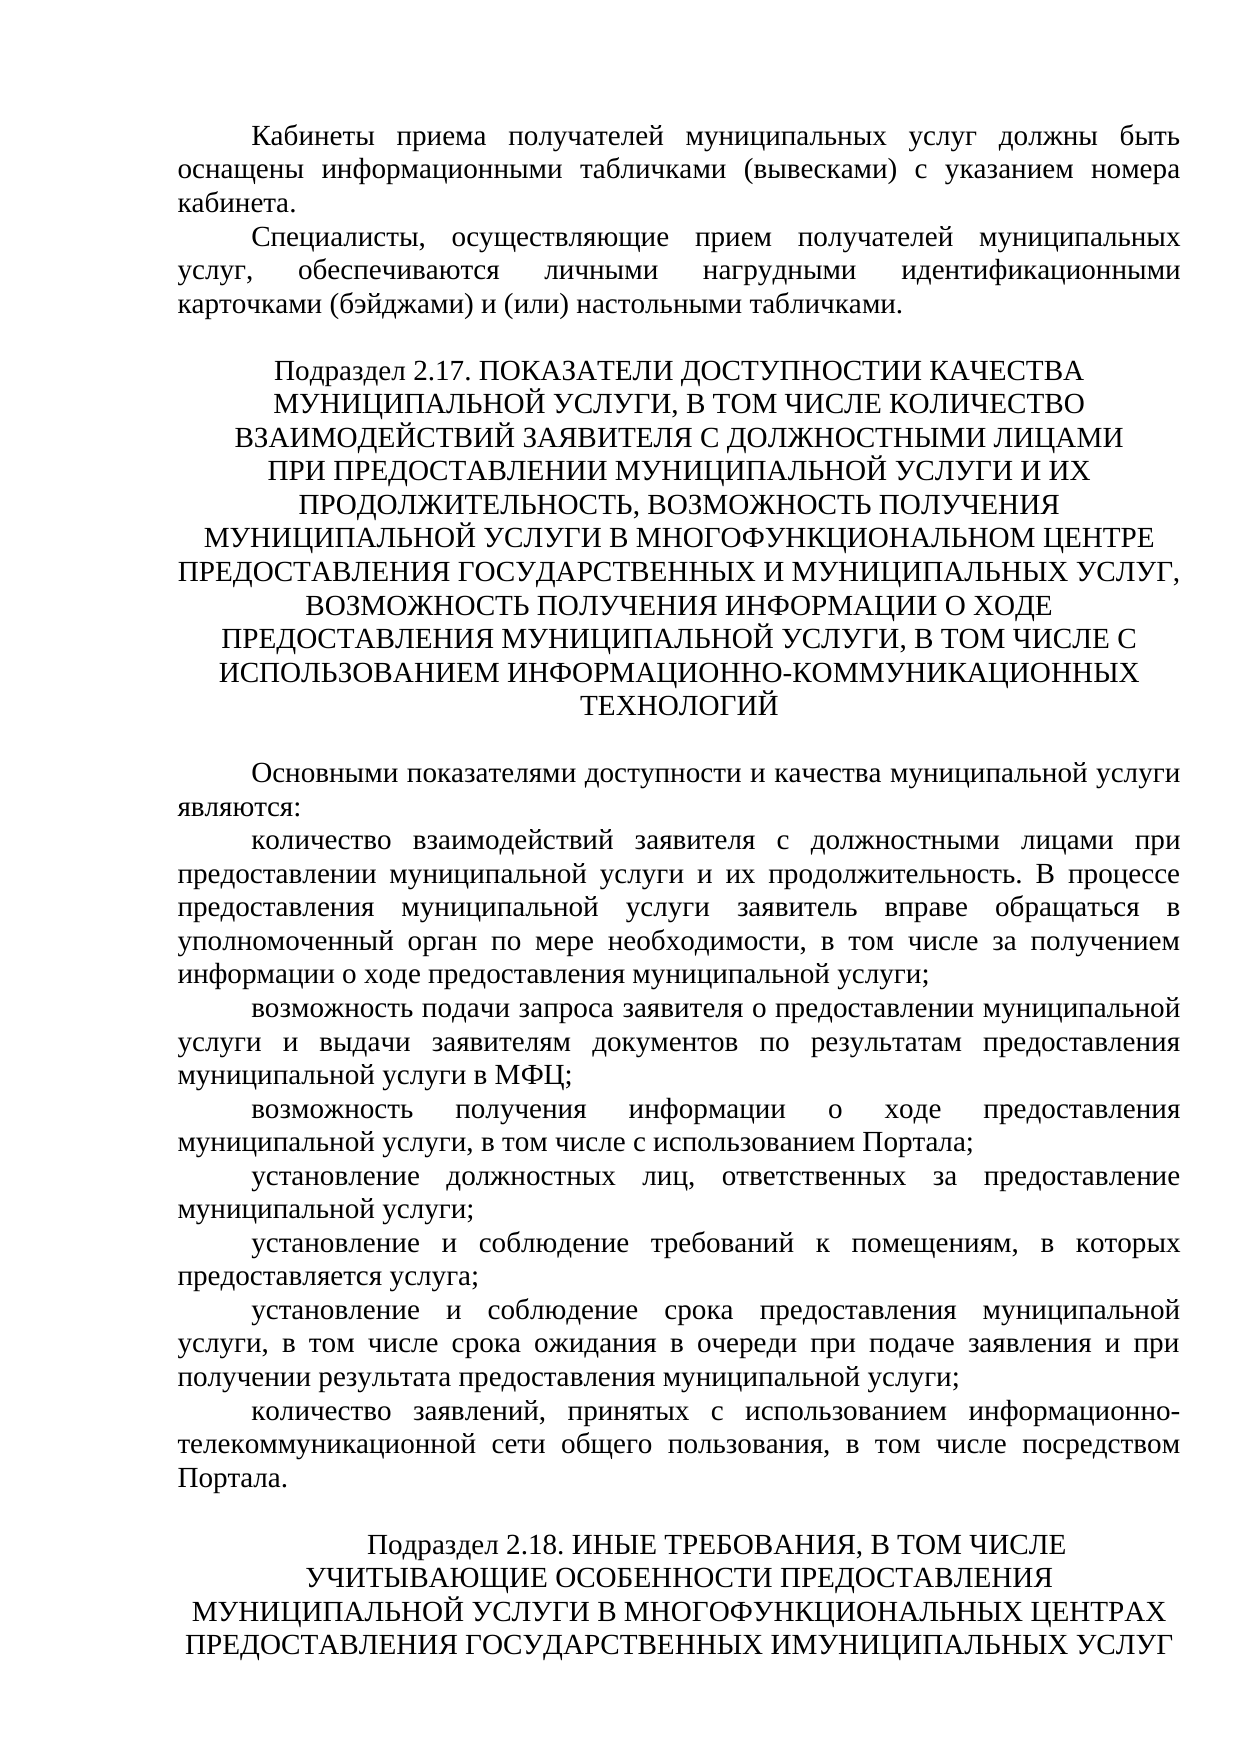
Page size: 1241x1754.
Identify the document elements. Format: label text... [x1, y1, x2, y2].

text установление и соблюдение требований к помещениям, в которых предоставляется услуга; [177, 1225, 1181, 1292]
text количество взаимодействий заявителя с должностными лицами при предоставлении муниципальной услуги и их продолжительность. В процессе предоставления муниципальной услуги заявитель вправе обращаться в уполномоченный орган по мере необходимости, в том числе за получением информации о ходе предоставления муниципальной услуги; [177, 822, 1181, 990]
text количество заявлений, принятых с использованием информационно-телекоммуникационной сети общего пользования, в том числе посредством Портала. [177, 1393, 1181, 1493]
text возможность подачи запроса заявителя о предоставлении муниципальной услуги и выдачи заявителям документов по результатам предоставления муниципальной услуги в МФЦ; [177, 990, 1181, 1091]
text Кабинеты приема получателей муниципальных услуг должны быть оснащены информационными табличками (вывесками) с указанием номера кабинета. [177, 118, 1181, 219]
text возможность получения информации о ходе предоставления муниципальной услуги, в том числе с использованием Портала; [177, 1091, 1181, 1158]
text ПРОДОЛЖИТЕЛЬНОСТЬ, ВОЗМОЖНОСТЬ ПОЛУЧЕНИЯ [177, 487, 1181, 521]
text Специалисты, осуществляющие прием получателей муниципальных услуг, обеспечиваются личными нагрудными идентификационными карточками (бэйджами) и (или) настольными табличками. [177, 219, 1181, 319]
text ПРИ ПРЕДОСТАВЛЕНИИ МУНИЦИПАЛЬНОЙ УСЛУГИ И ИХ [177, 453, 1181, 487]
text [177, 1527, 1181, 1661]
text установление и соблюдение срока предоставления муниципальной услуги, в том числе срока ожидания в очереди при подаче заявления и при получении результата предоставления муниципальной услуги; [177, 1292, 1181, 1393]
text МУНИЦИПАЛЬНОЙ УСЛУГИ, В ТОМ ЧИСЛЕ КОЛИЧЕСТВО [177, 386, 1181, 420]
text Основными показателями доступности и качества муниципальной услуги являются: [177, 755, 1181, 822]
text установление должностных лиц, ответственных за предоставление муниципальной услуги; [177, 1158, 1181, 1225]
text ВЗАИМОДЕЙСТВИЙ ЗАЯВИТЕЛЯ С ДОЛЖНОСТНЫМИ ЛИЦАМИ [177, 420, 1181, 453]
text МУНИЦИПАЛЬНОЙ УСЛУГИ В МНОГОФУНКЦИОНАЛЬНОМ ЦЕНТРЕ ПРЕДОСТАВЛЕНИЯ ГОСУДАРСТВЕННЫХ И МУНИЦИПАЛЬНЫХ УСЛУГ, ВОЗМОЖНОСТЬ ПОЛУЧЕНИЯ ИНФОРМАЦИИ О ХОДЕ ПРЕДОСТАВЛЕНИЯ МУНИЦИПАЛЬНОЙ УСЛУГИ, В ТОМ ЧИСЛЕ С ИСПОЛЬЗОВАНИЕМ ИНФОРМАЦИОННО-КОММУНИКАЦИОННЫХ ТЕХНОЛОГИЙ [177, 521, 1181, 722]
text Подраздел 2.17. ПОКАЗАТЕЛИ ДОСТУПНОСТИИ КАЧЕСТВА [177, 353, 1181, 386]
